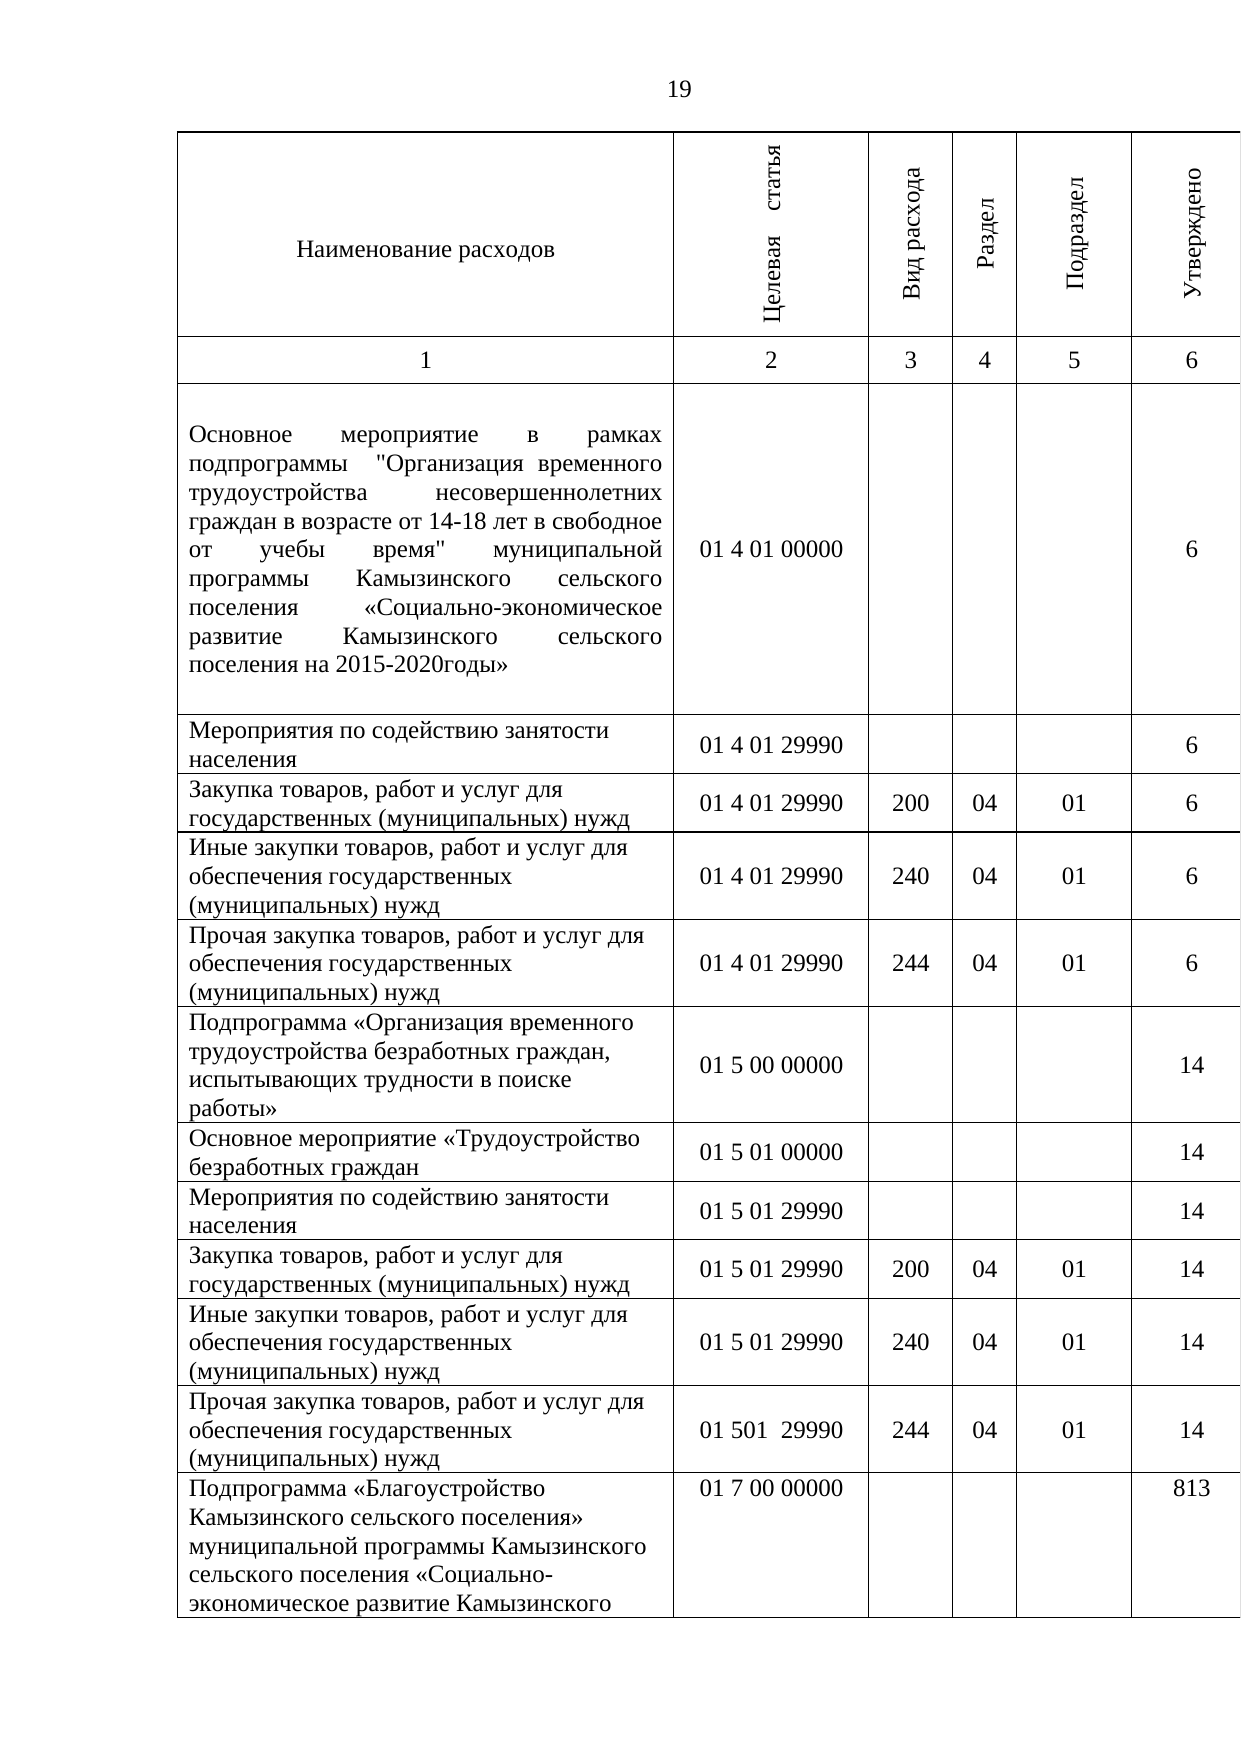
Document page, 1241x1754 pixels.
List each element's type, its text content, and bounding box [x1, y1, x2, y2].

table_cell [869, 1473, 952, 1617]
table_cell Прочая закупка товаров, работ и услуг для обеспечения государственных (муниципальных) нужд [178, 920, 673, 1006]
table_cell 01 [1017, 774, 1131, 831]
table_cell 3 [869, 337, 952, 382]
table_cell 14 [1132, 1182, 1240, 1239]
table_cell 04 [953, 1299, 1016, 1385]
table_cell 200 [869, 1240, 952, 1298]
table_cell 14 [1132, 1299, 1240, 1385]
table_cell 244 [869, 1386, 952, 1472]
table_cell 14 [1132, 1386, 1240, 1472]
table_header Наименование расходов [178, 133, 673, 336]
table_cell 01 501 29990 [674, 1386, 868, 1472]
table_cell 6 [1132, 774, 1240, 831]
table_cell 6 [1132, 337, 1240, 382]
table_cell 04 [953, 1386, 1016, 1472]
table_cell 01 [1017, 920, 1131, 1006]
table_cell 14 [1132, 1007, 1240, 1122]
table_cell 01 [1017, 1299, 1131, 1385]
table_cell Прочая закупка товаров, работ и услуг для обеспечения государственных (муниципальных) нужд [178, 1386, 673, 1472]
table_cell [869, 1007, 952, 1122]
table_cell [953, 384, 1016, 714]
table_cell 14 [1132, 1123, 1240, 1181]
table_cell 813 [1132, 1473, 1240, 1617]
table_cell [1017, 1473, 1131, 1617]
table_cell 01 5 01 29990 [674, 1182, 868, 1239]
table_header Подраздел [1017, 133, 1131, 336]
table_cell 01 7 00 00000 [674, 1473, 868, 1617]
table_header Целевая статья [674, 133, 868, 336]
table_cell 6 [1132, 715, 1240, 773]
table_cell [869, 1182, 952, 1239]
table_cell Подпрограмма «Организация временного трудоустройства безработных граждан, испытывающих трудности в поиске работы» [178, 1007, 673, 1122]
table_cell Иные закупки товаров, работ и услуг для обеспечения государственных (муниципальных) нужд [178, 1299, 673, 1385]
table_cell Иные закупки товаров, работ и услуг для обеспечения государственных (муниципальных) нужд [178, 833, 673, 919]
table_cell [953, 1473, 1016, 1617]
table_cell 04 [953, 774, 1016, 831]
table_cell [1017, 1123, 1131, 1181]
table_cell Мероприятия по содействию занятости населения [178, 715, 673, 773]
table_cell 01 5 01 00000 [674, 1123, 868, 1181]
table_cell Основное мероприятие «Трудоустройство безработных граждан [178, 1123, 673, 1181]
table_cell 01 4 01 29990 [674, 774, 868, 831]
table_cell [1017, 384, 1131, 714]
table_cell 14 [1132, 1240, 1240, 1298]
table_cell 244 [869, 920, 952, 1006]
table_cell Мероприятия по содействию занятости населения [178, 1182, 673, 1239]
table_cell [1017, 1007, 1131, 1122]
table_cell Закупка товаров, работ и услуг для государственных (муниципальных) нужд [178, 1240, 673, 1298]
table_cell Основное мероприятие в рамках подпрограммы "Организация временного трудоустройства несовершеннолетних граждан в возрасте от 14-18 лет в свободное от учебы время" муниципальной программы Камызинского сельского поселения «Социально-экономическое развитие Камызинского сельского поселения на 2015-2020годы» [178, 384, 673, 714]
table_cell [869, 1123, 952, 1181]
table_cell Закупка товаров, работ и услуг для государственных (муниципальных) нужд [178, 774, 673, 831]
table_header Вид расхода [869, 133, 952, 336]
table_cell 240 [869, 1299, 952, 1385]
table_cell 2 [674, 337, 868, 382]
table_cell 01 5 01 29990 [674, 1299, 868, 1385]
table_cell 01 4 01 00000 [674, 384, 868, 714]
table_cell 01 5 00 00000 [674, 1007, 868, 1122]
table_cell 240 [869, 833, 952, 919]
table_cell 04 [953, 920, 1016, 1006]
table_cell 4 [953, 337, 1016, 382]
table_cell [953, 1123, 1016, 1181]
table_cell 1 [178, 337, 673, 382]
table_cell 01 4 01 29990 [674, 833, 868, 919]
table_cell [869, 715, 952, 773]
table_header Раздел [953, 133, 1016, 336]
table_cell [953, 1007, 1016, 1122]
table_cell 6 [1132, 833, 1240, 919]
table_cell 01 [1017, 1386, 1131, 1472]
table_cell [1017, 715, 1131, 773]
table_cell 01 4 01 29990 [674, 920, 868, 1006]
table_cell 200 [869, 774, 952, 831]
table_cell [178, 1473, 673, 1617]
table_cell 01 [1017, 1240, 1131, 1298]
table_cell [869, 384, 952, 714]
table_header Утверждено [1132, 133, 1240, 336]
table_cell 6 [1132, 920, 1240, 1006]
table_cell [1017, 1182, 1131, 1239]
table_cell 04 [953, 833, 1016, 919]
table_cell 6 [1132, 384, 1240, 714]
table_cell 5 [1017, 337, 1131, 382]
table_cell [953, 715, 1016, 773]
table_cell 01 5 01 29990 [674, 1240, 868, 1298]
table_cell 04 [953, 1240, 1016, 1298]
table_cell [953, 1182, 1016, 1239]
table_cell 01 4 01 29990 [674, 715, 868, 773]
table_cell 01 [1017, 833, 1131, 919]
